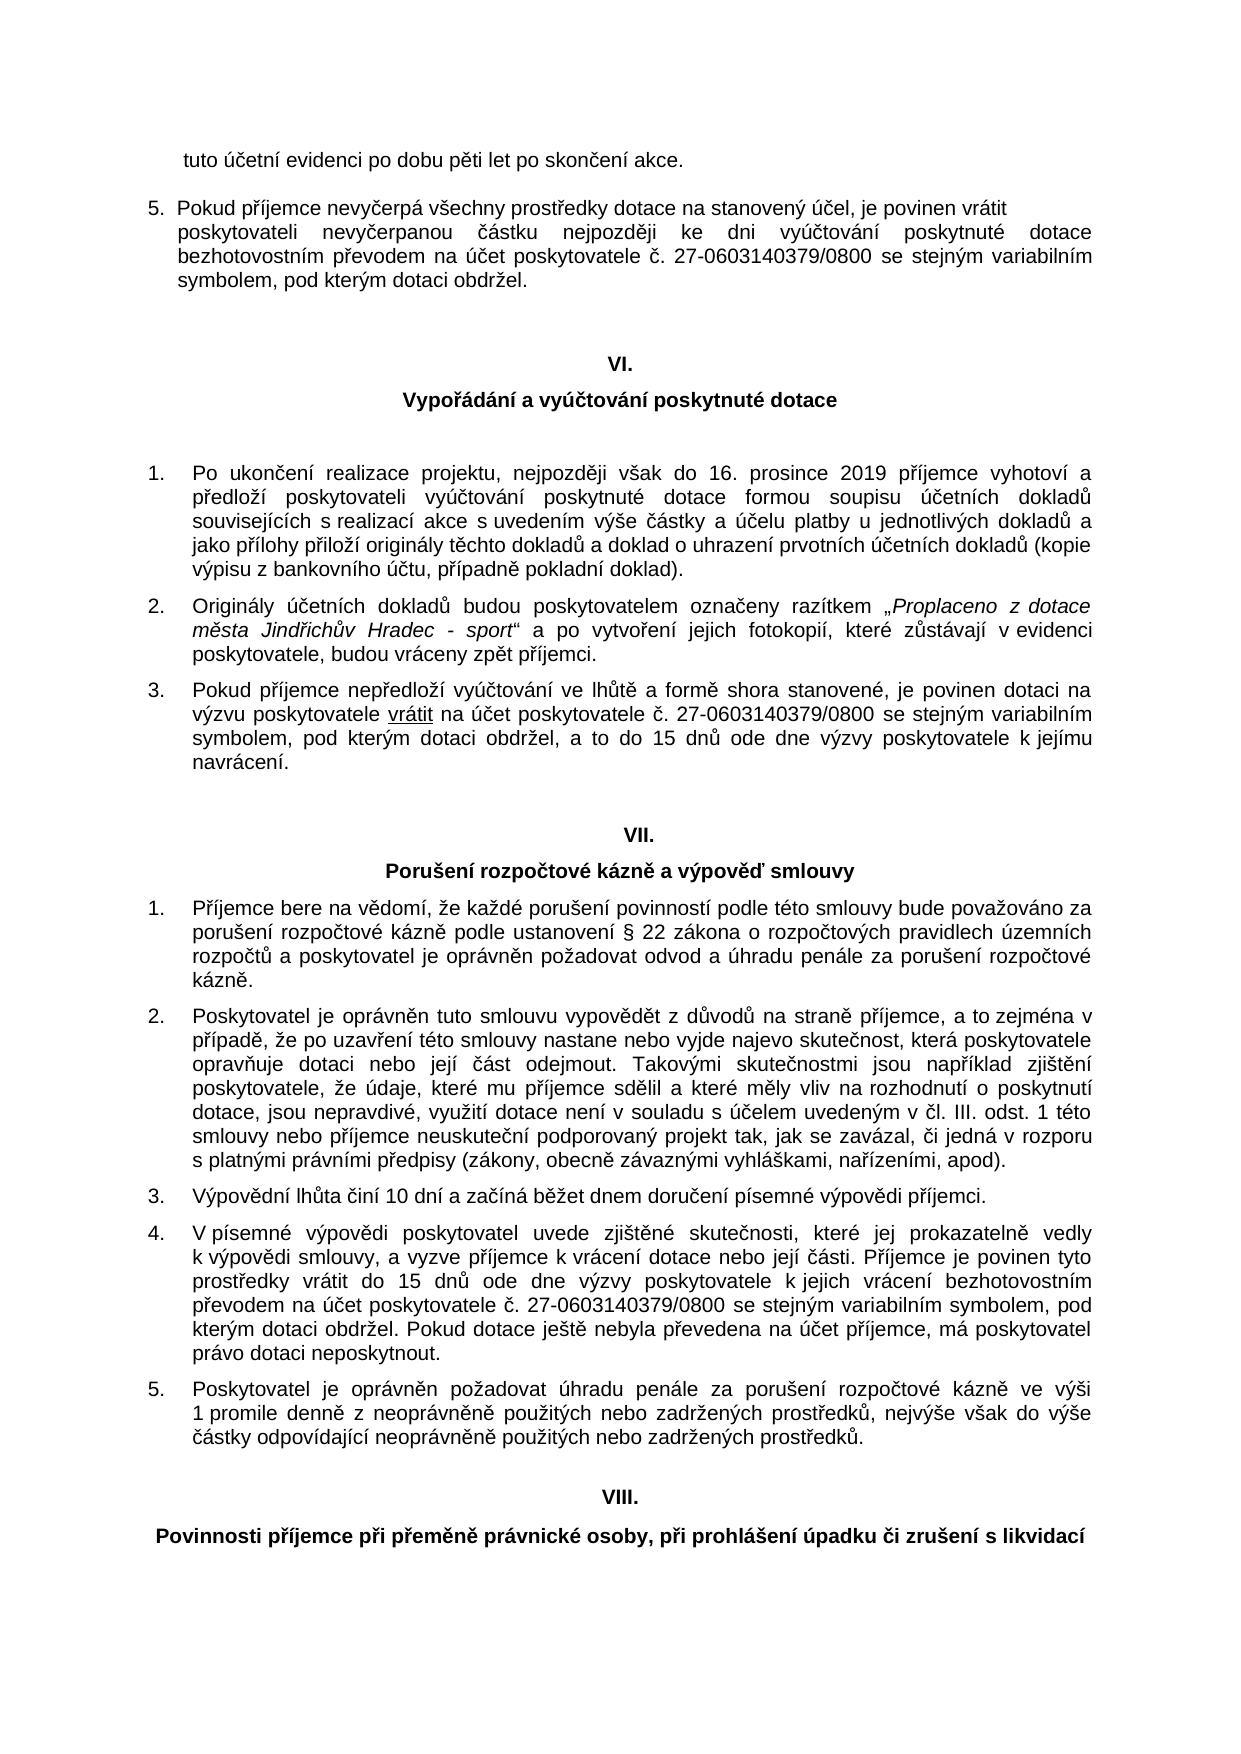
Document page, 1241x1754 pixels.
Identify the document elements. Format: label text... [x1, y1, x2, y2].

text poskytovateli nevyčerpanou částku nejpozději ke dni vyúčtování poskytnuté dotace bezhotovostním převodem na účet poskytovatele č. 27-0603140379/0800 se stejným variabilním symbolem, pod kterým dotaci obdržel. [177, 219, 1093, 291]
list Originály účetních dokladů budou poskytovatelem označeny razítkem „Proplaceno z dotace města Jindřichův Hradec - sport“ a po vytvoření jejich fotokopií, které zůstávají v evidenci poskytovatele, budou vráceny zpět příjemci. [148, 593, 1093, 665]
text tuto účetní evidenci po dobu pěti let po skončení akce. [177, 148, 1093, 172]
text VII. [185, 823, 1093, 847]
list Pokud příjemce nepředloží vyúčtování ve lhůtě a formě shora stanovené, je povinen dotaci na výzvu poskytovatele vrátit na účet poskytovatele č. 27-0603140379/0800 se stejným variabilním symbolem, pod kterým dotaci obdržel, a to do 15 dnů ode dne výzvy poskytovatele k jejímu navrácení. [148, 678, 1093, 774]
text Vypořádání a vyúčtování poskytnuté dotace [148, 388, 1093, 412]
list Výpovědní lhůta činí 10 dní a začíná běžet dnem doručení písemné výpovědi příjemci. [148, 1184, 1093, 1208]
text 5. Pokud příjemce nevyčerpá všechny prostředky dotace na stanovený účel, je povinen vrátit [148, 196, 1093, 219]
text VI. [148, 352, 1093, 376]
text VIII. [133, 1485, 1107, 1509]
list Poskytovatel je oprávněn požadovat úhradu penále za porušení rozpočtové kázně ve výši 1 promile denně z neoprávněně použitých nebo zadržených prostředků, nejvýše však do výše částky odpovídající neoprávněně použitých nebo zadržených prostředků. [148, 1377, 1093, 1449]
list Poskytovatel je oprávněn tuto smlouvu vypovědět z důvodů na straně příjemce, a to zejména v případě, že po uzavření této smlouvy nastane nebo vyjde najevo skutečnost, která poskytovatele opravňuje dotaci nebo její část odejmout. Takovými skutečnostmi jsou například zjištění poskytovatele, že údaje, které mu příjemce sdělil a které měly vliv na rozhodnutí o poskytnutí dotace, jsou nepravdivé, využití dotace není v souladu s účelem uvedeným v čl. III. odst. 1 této smlouvy nebo příjemce neuskuteční podporovaný projekt tak, jak se zavázal, či jedná v rozporu s platnými právními předpisy (zákony, obecně závaznými vyhláškami, nařízeními, apod). [148, 1004, 1093, 1172]
list Příjemce bere na vědomí, že každé porušení povinností podle této smlouvy bude považováno za porušení rozpočtové kázně podle ustanovení § 22 zákona o rozpočtových pravidlech územních rozpočtů a poskytovatel je oprávněn požadovat odvod a úhradu penále za porušení rozpočtové kázně. [148, 896, 1093, 991]
list V písemné výpovědi poskytovatel uvede zjištěné skutečnosti, které jej prokazatelně vedly k výpovědi smlouvy, a vyzve příjemce k vrácení dotace nebo její části. Příjemce je povinen tyto prostředky vrátit do 15 dnů ode dne výzvy poskytovatele k jejich vrácení bezhotovostním převodem na účet poskytovatele č. 27-0603140379/0800 se stejným variabilním symbolem, pod kterým dotaci obdržel. Pokud dotace ještě nebyla převedena na účet příjemce, má poskytovatel právo dotaci neposkytnout. [148, 1221, 1093, 1364]
list Po ukončení realizace projektu, nejpozději však do 16. prosince 2019 příjemce vyhotoví a předloží poskytovateli vyúčtování poskytnuté dotace formou soupisu účetních dokladů souvisejících s realizací akce s uvedením výše částky a účelu platby u jednotlivých dokladů a jako přílohy přiloží originály těchto dokladů a doklad o uhrazení prvotních účetních dokladů (kopie výpisu z bankovního účtu, případně pokladní doklad). [148, 461, 1093, 581]
text Povinnosti příjemce při přeměně právnické osoby, při prohlášení úpadku či zrušení s likvidací [133, 1523, 1107, 1547]
text Porušení rozpočtové kázně a výpověď smlouvy [148, 859, 1093, 883]
